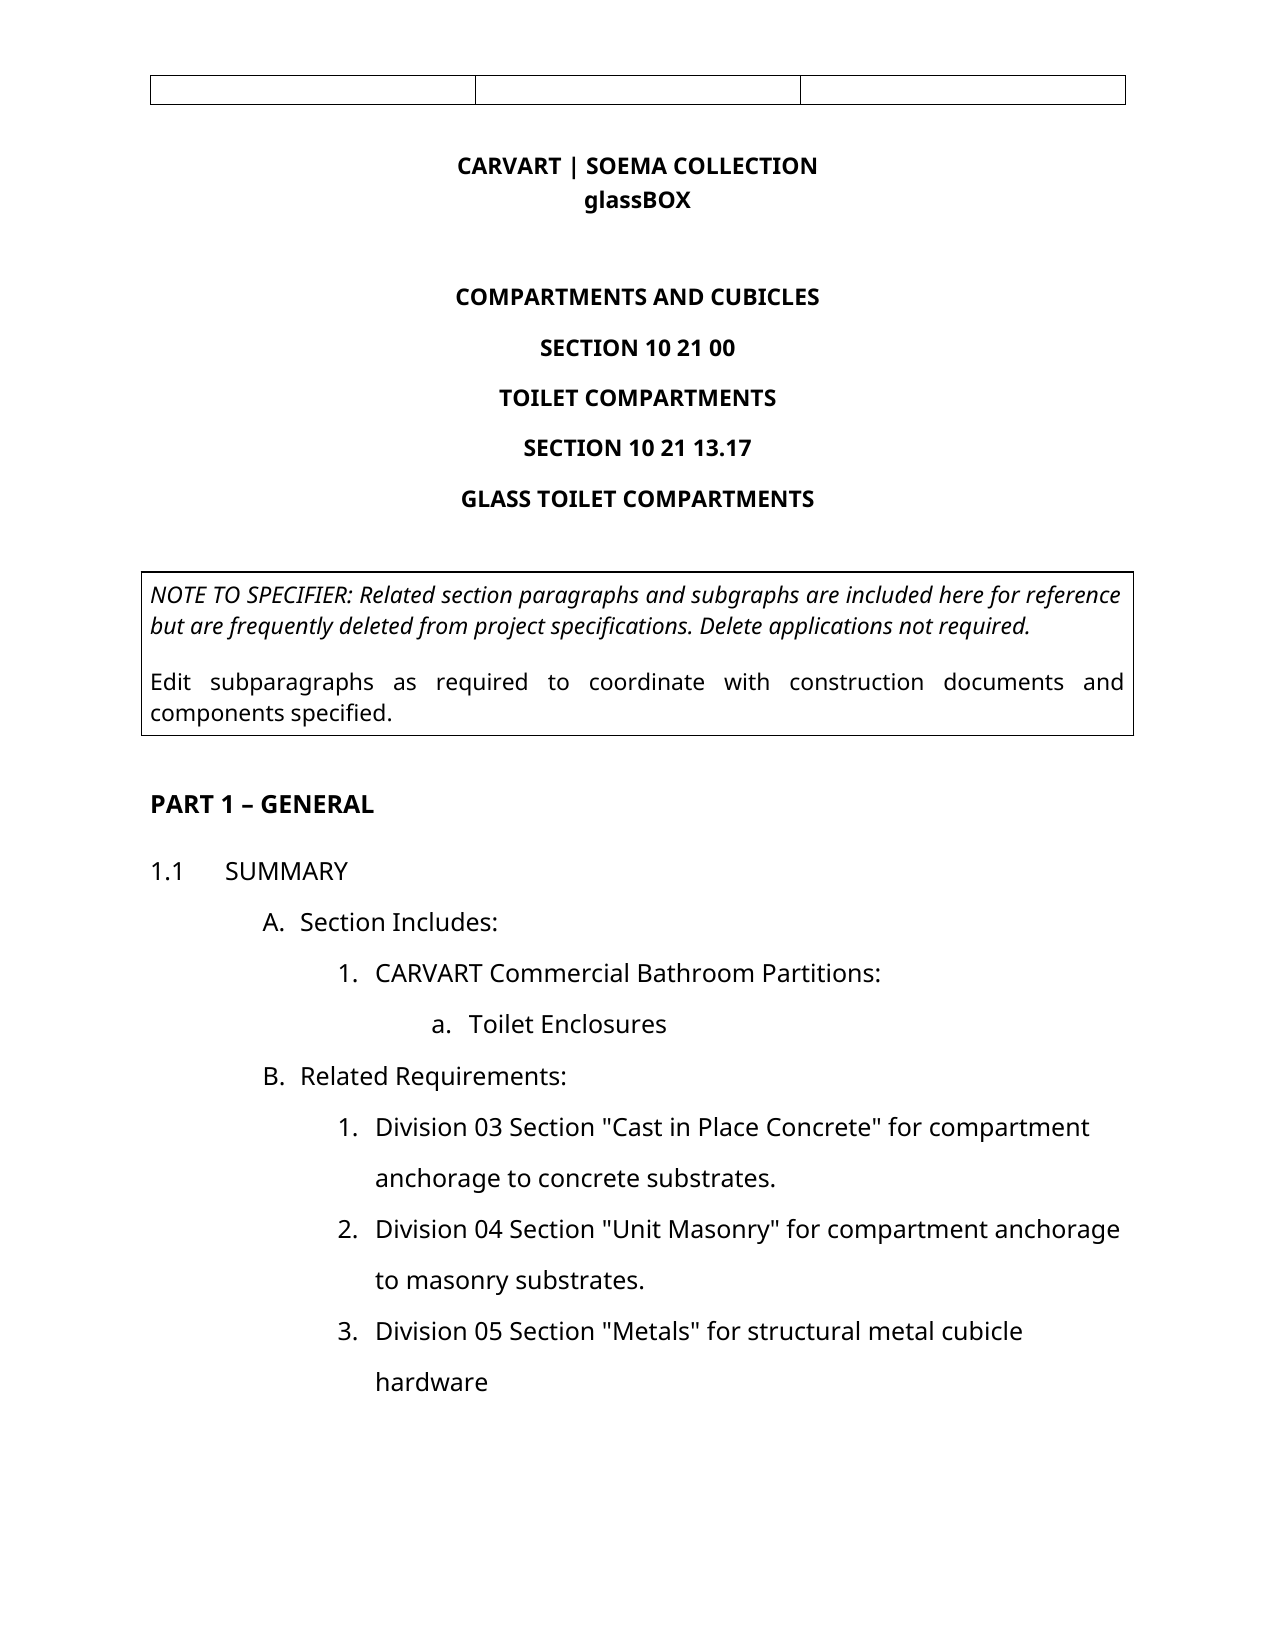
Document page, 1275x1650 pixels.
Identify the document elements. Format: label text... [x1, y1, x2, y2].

list Section Includes: [262, 905, 1125, 939]
text CARVART | SOEMA COLLECTION [150, 150, 1125, 181]
list Division 03 Section "Cast in Place Concrete" for compartment anchorage to concrete substrates. [337, 1109, 1125, 1194]
text NOTE TO SPECIFIER: Related section paragraphs and subgraphs are included here for reference but are frequently deleted from project specifications. Delete applications not required. [142, 573, 1133, 641]
list Toilet Enclosures [431, 1007, 1125, 1041]
list Division 04 Section "Unit Masonry" for compartment anchorage to masonry substrates. [337, 1211, 1125, 1296]
text SECTION 10 21 13.17 [150, 432, 1125, 463]
text TOILET COMPARTMENTS [150, 382, 1125, 413]
text PART 1 – GENERAL [150, 786, 1125, 820]
text GLASS TOILET COMPARTMENTS [150, 483, 1125, 544]
list Division 05 Section "Metals" for structural metal cubicle hardware [337, 1313, 1125, 1398]
list CARVART Commercial Bathroom Partitions: [337, 956, 1125, 990]
text COMPARTMENTS AND CUBICLES [150, 281, 1125, 312]
text SECTION 10 21 00 [150, 331, 1125, 363]
list SUMMARY [150, 854, 1125, 888]
list Related Requirements: [262, 1058, 1125, 1092]
text Edit subparagraphs as required to coordinate with construction documents and components specified. [142, 659, 1133, 735]
text glassBOX [150, 184, 1125, 215]
